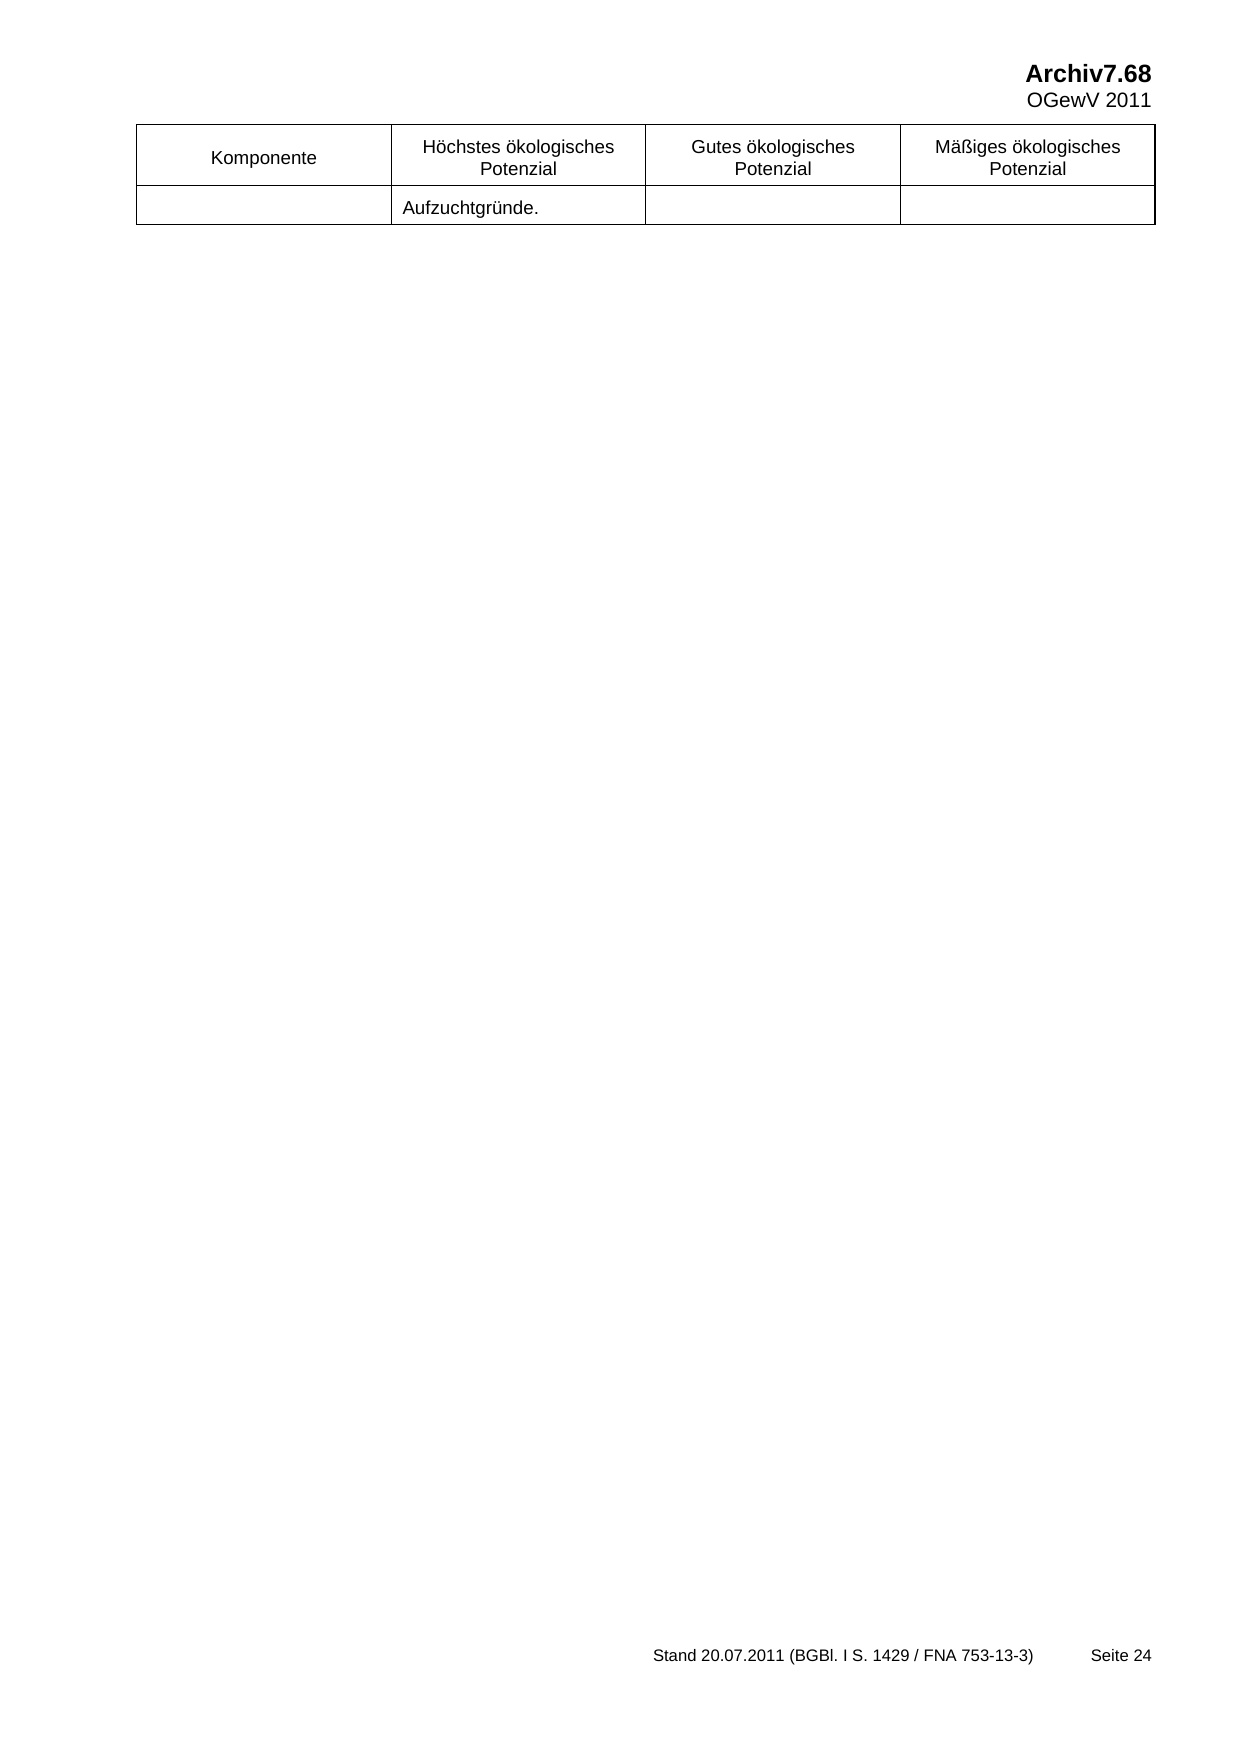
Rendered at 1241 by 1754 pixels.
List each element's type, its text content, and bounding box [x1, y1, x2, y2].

table_header Höchstes ökologisches Potenzial [392, 125, 645, 185]
table_header Komponente [137, 125, 391, 185]
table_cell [646, 186, 900, 224]
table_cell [392, 186, 645, 224]
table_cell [137, 186, 391, 224]
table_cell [901, 186, 1154, 224]
table_header Mäßiges ökologisches Potenzial [901, 125, 1154, 185]
table_header Gutes ökologisches Potenzial [646, 125, 900, 185]
